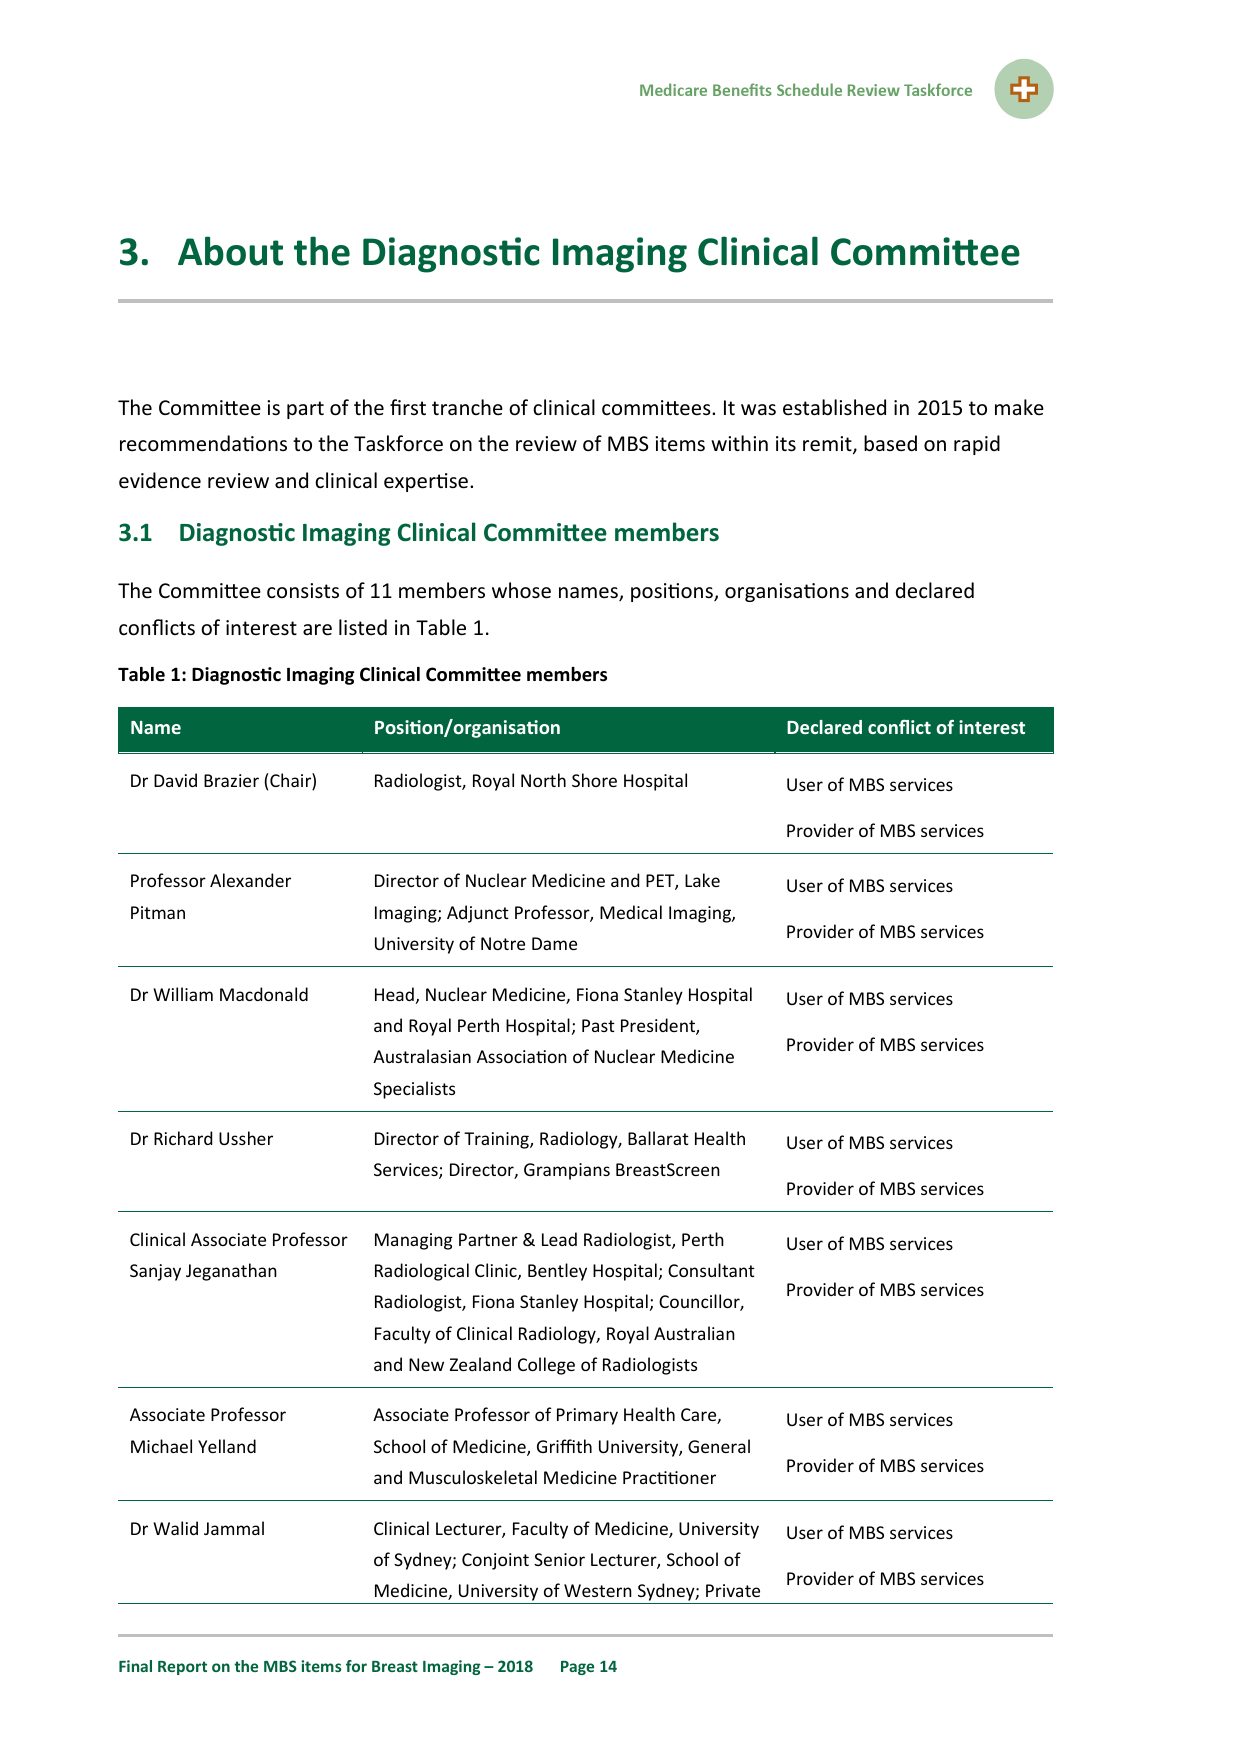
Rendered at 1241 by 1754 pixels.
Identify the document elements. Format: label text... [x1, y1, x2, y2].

table_cell Dr William Macdonald [118, 967, 362, 1111]
table_header Professor Alexander Pitman [118, 854, 362, 966]
table_cell Associate Professor of Primary Health Care, School of Medicine, Griffith University, General and Musculoskeletal Medicine Practitioner [362, 1388, 774, 1500]
table_cell User of MBS services Provider of MBS services [774, 1388, 1053, 1500]
picture [0, 0, 1241, 121]
table_header Name [119, 708, 362, 752]
text The Committee consists of 11 members whose names, positions, organisations and declared conflicts of interest are listed in Table 1. [118, 576, 1053, 641]
table_header User of MBS services Provider of MBS services [774, 754, 1053, 853]
table_cell Dr Richard Ussher [118, 1112, 362, 1211]
table_header Radiologist, Royal North Shore Hospital [362, 754, 774, 853]
table_cell Director of Training, Radiology, Ballarat Health Services; Director, Grampians BreastScreen [362, 1112, 774, 1211]
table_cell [362, 1501, 774, 1603]
table_cell User of MBS services Provider of MBS services [774, 1212, 1053, 1387]
text The Committee is part of the first tranche of clinical committees. It was established in 2015 to make recommendations to the Taskforce on the review of MBS items within its remit, based on rapid evidence review and clinical expertise. [118, 393, 1053, 494]
table_header User of MBS services Provider of MBS services [774, 854, 1053, 966]
table_header Director of Nuclear Medicine and PET, Lake Imaging; Adjunct Professor, Medical Imaging, University of Notre Dame [362, 854, 774, 966]
table_header Dr David Brazier (Chair) [118, 754, 362, 853]
table_cell Head, Nuclear Medicine, Fiona Stanley Hospital and Royal Perth Hospital; Past President, Australasian Association of Nuclear Medicine Specialists [362, 967, 774, 1111]
table_header Position/organisation [363, 708, 774, 752]
table_header Declared conflict of interest [776, 708, 1053, 752]
table_cell User of MBS services Provider of MBS services [774, 967, 1053, 1111]
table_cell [774, 1501, 1053, 1603]
table_cell User of MBS services Provider of MBS services [774, 1112, 1053, 1211]
table_cell Managing Partner & Lead Radiologist, Perth Radiological Clinic, Bentley Hospital; Consultant Radiologist, Fiona Stanley Hospital; Councillor, Faculty of Clinical Radiology, Royal Australian and New Zealand College of Radiologists [362, 1212, 774, 1387]
subtitle About the Diagnostic Imaging Clinical Committee [118, 225, 1053, 299]
subtitle Diagnostic Imaging Clinical Committee members [118, 515, 1053, 548]
table_cell Dr Walid Jammal [118, 1501, 362, 1603]
text Table 1: Diagnostic Imaging Clinical Committee members [118, 662, 1053, 687]
table_cell Clinical Associate Professor Sanjay Jeganathan [118, 1212, 362, 1387]
table_cell Associate Professor Michael Yelland [118, 1388, 362, 1500]
